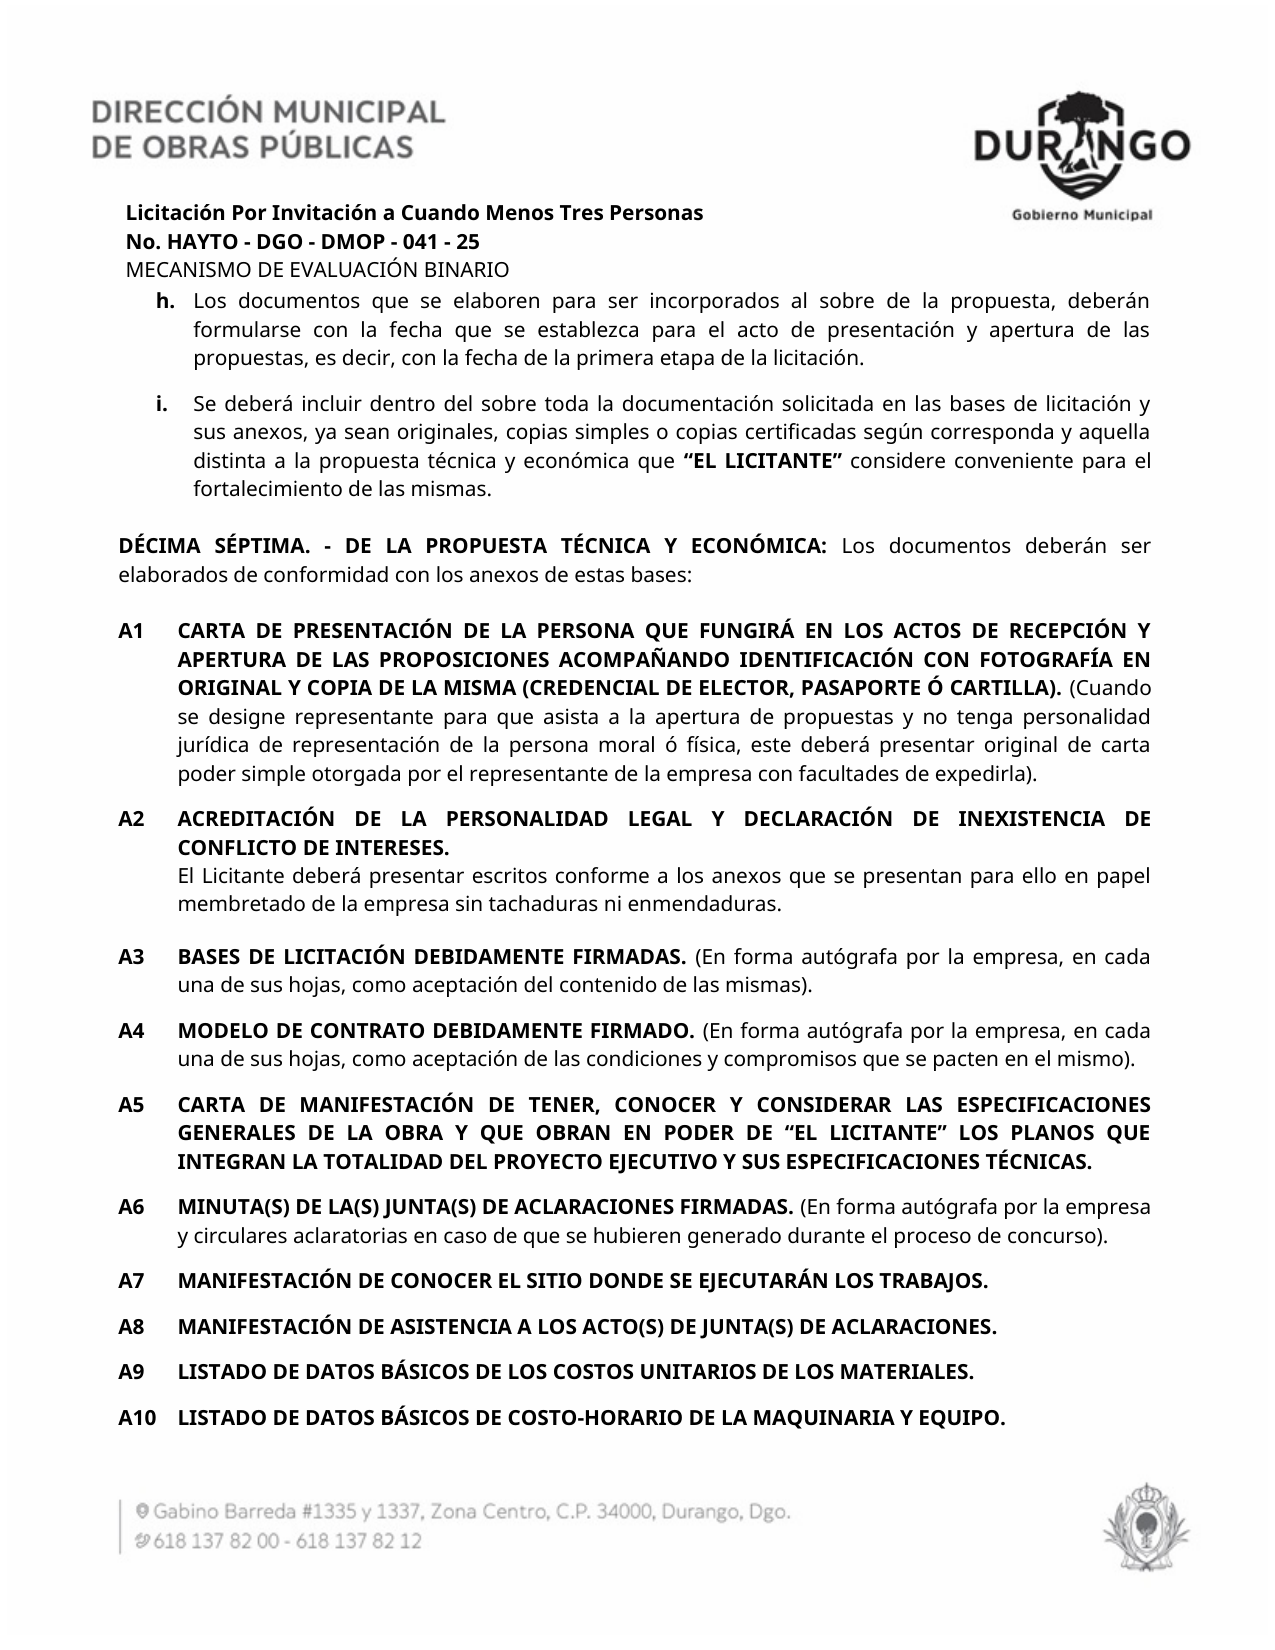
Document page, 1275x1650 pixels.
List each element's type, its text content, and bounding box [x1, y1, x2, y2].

text A1 CARTA DE PRESENTACIÓN DE LA PERSONA QUE FUNGIRÁ EN LOS ACTOS DE RECEPCIÓN Y APERTURA DE LAS PROPOSICIONES ACOMPAÑANDO IDENTIFICACIÓN CON FOTOGRAFÍA EN ORIGINAL Y COPIA DE LA MISMA (CREDENCIAL DE ELECTOR, PASAPORTE Ó CARTILLA). (Cuando se designe representante para que asista a la apertura de propuestas y no tenga personalidad jurídica de representación de la persona moral ó física, este deberá presentar original de carta poder simple otorgada por el representante de la empresa con facultades de expedirla). [118, 617, 1152, 787]
list Se deberá incluir dentro del sobre toda la documentación solicitada en las bases de licitación y sus anexos, ya sean originales, copias simples o copias certificadas según corresponda y aquella distinta a la propuesta técnica y económica que “EL LICITANTE” considere conveniente para el fortalecimiento de las mismas. [156, 389, 1152, 503]
text A2 ACREDITACIÓN DE LA PERSONALIDAD LEGAL Y DECLARACIÓN DE INEXISTENCIA DE CONFLICTO DE INTERESES. [118, 804, 1152, 861]
text A9 LISTADO DE DATOS BÁSICOS DE LOS COSTOS UNITARIOS DE LOS MATERIALES. [118, 1357, 1152, 1386]
text A7 MANIFESTACIÓN DE CONOCER EL SITIO DONDE SE EJECUTARÁN LOS TRABAJOS. [118, 1266, 1152, 1295]
text A6 MINUTA(S) DE LA(S) JUNTA(S) DE ACLARACIONES FIRMADAS. (En forma autógrafa por la empresa y circulares aclaratorias en caso de que se hubieren generado durante el proceso de concurso). [118, 1192, 1152, 1249]
text A4 MODELO DE CONTRATO DEBIDAMENTE FIRMADO. (En forma autógrafa por la empresa, en cada una de sus hojas, como aceptación de las condiciones y compromisos que se pacten en el mismo). [118, 1016, 1152, 1073]
list Los documentos que se elaboren para ser incorporados al sobre de la propuesta, deberán formularse con la fecha que se establezca para el acto de presentación y apertura de las propuestas, es decir, con la fecha de la primera etapa de la licitación. [156, 287, 1152, 372]
text A5 CARTA DE MANIFESTACIÓN DE TENER, CONOCER Y CONSIDERAR LAS ESPECIFICACIONES GENERALES DE LA OBRA Y QUE OBRAN EN PODER DE “EL LICITANTE” LOS PLANOS QUE INTEGRAN LA TOTALIDAD DEL PROYECTO EJECUTIVO Y SUS ESPECIFICACIONES TÉCNICAS. [118, 1090, 1152, 1175]
text A8 MANIFESTACIÓN DE ASISTENCIA A LOS ACTO(S) DE JUNTA(S) DE ACLARACIONES. [118, 1312, 1152, 1340]
text DÉCIMA SÉPTIMA. - DE LA PROPUESTA TÉCNICA Y ECONÓMICA: Los documentos deberán ser elaborados de conformidad con los anexos de estas bases: [118, 531, 1152, 588]
text A10 LISTADO DE DATOS BÁSICOS DE COSTO-HORARIO DE LA MAQUINARIA Y EQUIPO. [118, 1403, 1152, 1431]
picture [7, 5, 1269, 1635]
text A3 BASES DE LICITACIÓN DEBIDAMENTE FIRMADAS. (En forma autógrafa por la empresa, en cada una de sus hojas, como aceptación del contenido de las mismas). [118, 942, 1152, 999]
text El Licitante deberá presentar escritos conforme a los anexos que se presentan para ello en papel membretado de la empresa sin tachaduras ni enmendaduras. [118, 861, 1152, 918]
